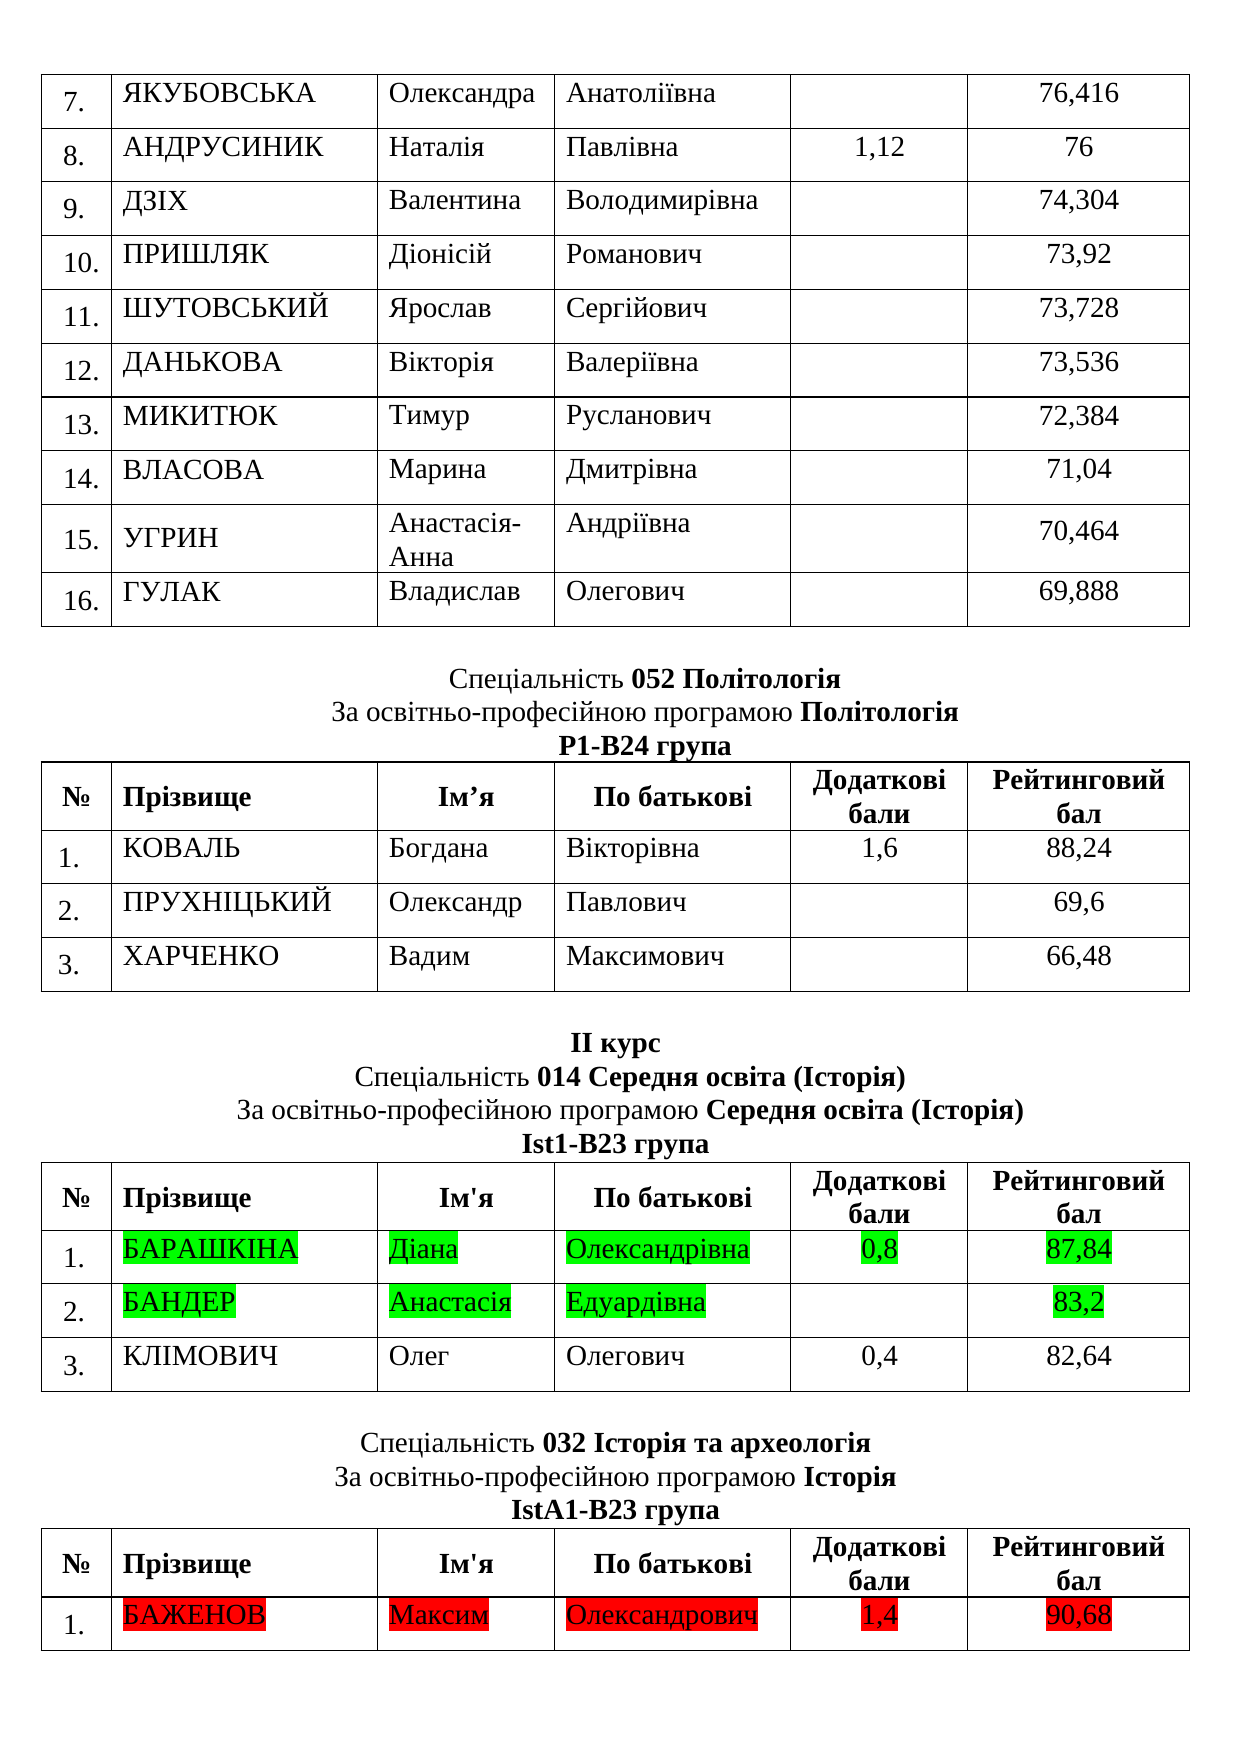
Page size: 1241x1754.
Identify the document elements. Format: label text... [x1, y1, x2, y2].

table_header Додаткові бали [791, 1529, 967, 1596]
table_cell Олександрівна [555, 1231, 790, 1283]
table_cell 74,304 [968, 182, 1189, 235]
table_header № [42, 1163, 111, 1230]
table_cell Павлович [555, 884, 790, 937]
table_cell Владислав [378, 573, 554, 626]
text За освітньо-професійною програмою Політологія [94, 694, 1137, 728]
table_cell [791, 884, 967, 937]
table_cell ДЗІХ [112, 182, 377, 235]
table_cell Сергійович [555, 290, 790, 343]
table_cell 1,4 [791, 1598, 967, 1650]
table_cell 0,4 [791, 1338, 967, 1391]
table_cell 69,888 [968, 573, 1189, 626]
table_cell 83,2 [968, 1284, 1189, 1337]
table_cell Наталія [378, 129, 554, 181]
table_cell [42, 1598, 111, 1650]
table_cell [42, 1284, 111, 1337]
table_cell [791, 573, 967, 626]
table_cell [42, 573, 111, 626]
table_cell Володимирівна [555, 182, 790, 235]
text Спеціальність 032 Історія та археологія [94, 1425, 1137, 1459]
table_cell [791, 344, 967, 396]
table_header По батькові [555, 763, 790, 829]
table_cell [42, 236, 111, 289]
text ІІ курс [94, 1025, 1137, 1059]
table_cell [791, 290, 967, 343]
table_cell УГРИН [112, 505, 377, 572]
table_cell [42, 182, 111, 235]
table_cell [42, 129, 111, 181]
table_cell Анастасія-Анна [378, 505, 554, 572]
table_cell Русланович [555, 398, 790, 450]
table_cell 71,04 [968, 451, 1189, 504]
table_cell Олег [378, 1338, 554, 1391]
table_cell БАРАШКІНА [112, 1231, 377, 1283]
table_header Рейтинговий бал [968, 763, 1189, 829]
table_cell [42, 938, 111, 991]
table_cell ЯКУБОВСЬКА [112, 75, 377, 128]
table_header Додаткові бали [791, 763, 967, 829]
table_header № [42, 1529, 111, 1596]
table_header Прізвище [112, 1529, 377, 1596]
table_cell 88,24 [968, 831, 1189, 883]
table_cell 1,12 [791, 129, 967, 181]
table_cell [42, 451, 111, 504]
table_header Рейтинговий бал [968, 1529, 1189, 1596]
text Р1-B24 група [94, 728, 1137, 761]
table_cell ПРИШЛЯК [112, 236, 377, 289]
table_cell 73,728 [968, 290, 1189, 343]
table_cell ПРУХНІЦЬКИЙ [112, 884, 377, 937]
table_cell Дмитрівна [555, 451, 790, 504]
table_cell [791, 451, 967, 504]
table_cell 76,416 [968, 75, 1189, 128]
table_cell [791, 182, 967, 235]
table_cell Анатоліївна [555, 75, 790, 128]
table_cell [42, 831, 111, 883]
table_cell Павлівна [555, 129, 790, 181]
table_cell Олександр [378, 884, 554, 937]
table_header Ім’я [378, 763, 554, 829]
table_cell АНДРУСИНИК [112, 129, 377, 181]
table_header Прізвище [112, 1163, 377, 1230]
table_header По батькові [555, 1163, 790, 1230]
table_cell Олександра [378, 75, 554, 128]
table_cell БАНДЕР [112, 1284, 377, 1337]
table_cell 87,84 [968, 1231, 1189, 1283]
table_cell Олександрович [555, 1598, 790, 1650]
table_cell ДАНЬКОВА [112, 344, 377, 396]
table_cell ХАРЧЕНКО [112, 938, 377, 991]
table_cell Богдана [378, 831, 554, 883]
table_cell [42, 344, 111, 396]
table_cell Валеріївна [555, 344, 790, 396]
table_cell [791, 1284, 967, 1337]
table_cell КОВАЛЬ [112, 831, 377, 883]
table_cell МИКИТЮК [112, 398, 377, 450]
table_cell Діонісій [378, 236, 554, 289]
table_cell Вікторівна [555, 831, 790, 883]
table_cell Анастасія [378, 1284, 554, 1337]
table_cell [791, 938, 967, 991]
table_header По батькові [555, 1529, 790, 1596]
table_cell ШУТОВСЬКИЙ [112, 290, 377, 343]
table_cell 66,48 [968, 938, 1189, 991]
table_cell [42, 884, 111, 937]
table_cell 1,6 [791, 831, 967, 883]
table_cell 73,92 [968, 236, 1189, 289]
table_cell Максимович [555, 938, 790, 991]
table_cell [42, 75, 111, 128]
table_cell Діана [378, 1231, 554, 1283]
table_header № [42, 763, 111, 829]
text Спеціальність 014 Середня освіта (Історія) [123, 1059, 1137, 1092]
text Ist1-B23 група [94, 1126, 1137, 1159]
table_cell [791, 236, 967, 289]
text За освітньо-професійною програмою Історія [94, 1459, 1137, 1492]
table_cell Олегович [555, 1338, 790, 1391]
text Спеціальність 052 Політологія [94, 661, 1137, 694]
table_cell Тимур [378, 398, 554, 450]
table_cell Андріївна [555, 505, 790, 572]
table_cell [791, 398, 967, 450]
table_cell ГУЛАК [112, 573, 377, 626]
text IstA1-B23 група [94, 1492, 1137, 1526]
table_cell [42, 398, 111, 450]
table_cell [42, 1338, 111, 1391]
table_cell Вадим [378, 938, 554, 991]
table_cell [42, 290, 111, 343]
table_cell 69,6 [968, 884, 1189, 937]
table_cell [42, 1231, 111, 1283]
table_header Рейтинговий бал [968, 1163, 1189, 1230]
table_cell Вікторія [378, 344, 554, 396]
table_cell [42, 505, 111, 572]
table_header Ім'я [378, 1163, 554, 1230]
table_header Додаткові бали [791, 1163, 967, 1230]
table_cell Едуардівна [555, 1284, 790, 1337]
table_cell 90,68 [968, 1598, 1189, 1650]
table_cell Марина [378, 451, 554, 504]
table_cell 72,384 [968, 398, 1189, 450]
table_cell 76 [968, 129, 1189, 181]
table_cell ВЛАСОВА [112, 451, 377, 504]
table_cell [791, 505, 967, 572]
table_header Прізвище [112, 763, 377, 829]
table_cell Олегович [555, 573, 790, 626]
table_cell Максим [378, 1598, 554, 1650]
table_cell КЛІМОВИЧ [112, 1338, 377, 1391]
table_cell БАЖЕНОВ [112, 1598, 377, 1650]
table_header Ім'я [378, 1529, 554, 1596]
table_cell 82,64 [968, 1338, 1189, 1391]
table_cell 70,464 [968, 505, 1189, 572]
table_cell Романович [555, 236, 790, 289]
text За освітньо-професійною програмою Середня освіта (Історія) [123, 1092, 1137, 1126]
table_cell 73,536 [968, 344, 1189, 396]
table_cell [791, 75, 967, 128]
table_cell 0,8 [791, 1231, 967, 1283]
table_cell Валентина [378, 182, 554, 235]
table_cell Ярослав [378, 290, 554, 343]
